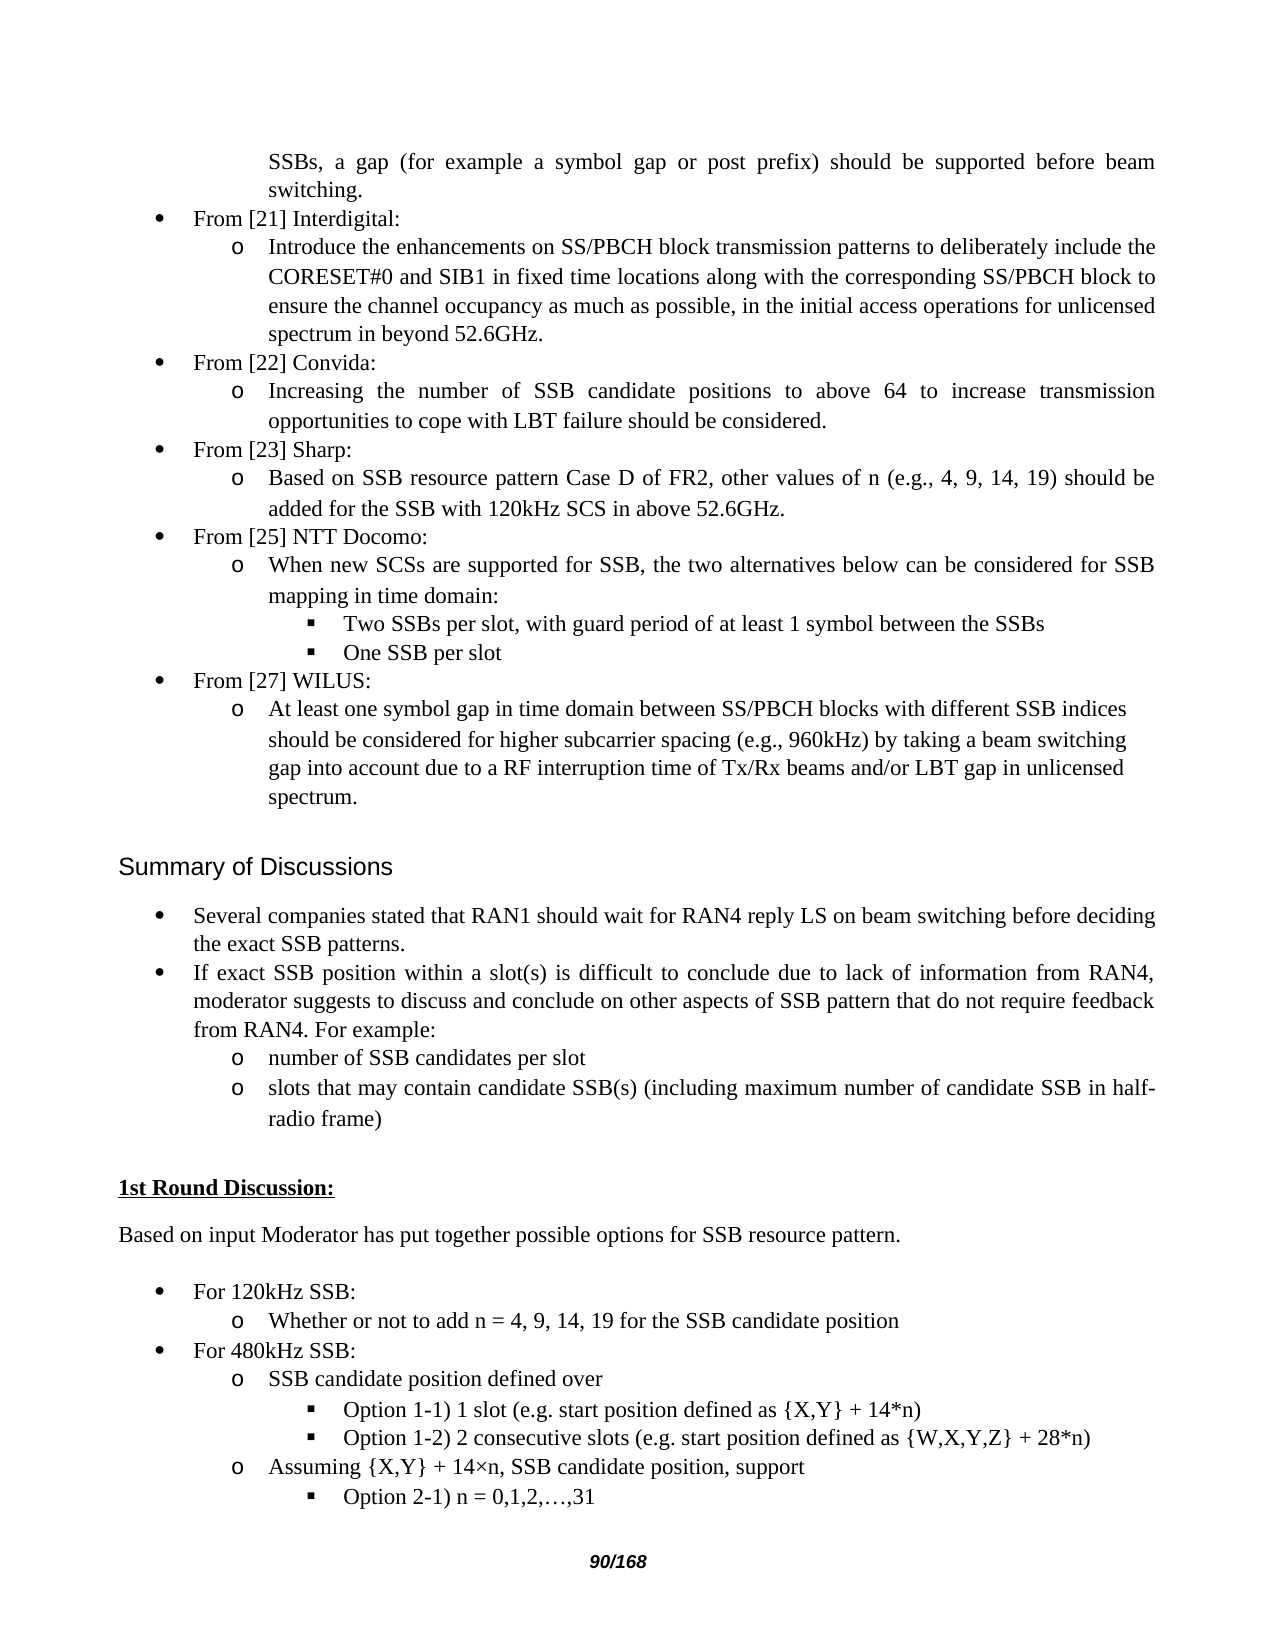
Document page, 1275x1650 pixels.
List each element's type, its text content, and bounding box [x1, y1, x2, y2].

list SSB candidate position defined over [231, 1366, 1157, 1394]
list From [23] Sharp: [156, 436, 1157, 462]
list If exact SSB position within a slot(s) is difficult to conclude due to lack of information from RAN4, moderator suggests to discuss and conclude on other aspects of SSB pattern that do not require feedback from RAN4. For example: [156, 959, 1157, 1042]
list From [27] WILUS: [156, 667, 1157, 693]
list Whether or not to add n = 4, 9, 14, 19 for the SSB candidate position [231, 1307, 1157, 1335]
list One SSB per slot [306, 639, 1157, 665]
list At least one symbol gap in time domain between SS/PBCH blocks with different SSB indices should be considered for higher subcarrier spacing (e.g., 960kHz) by taking a beam switching gap into account due to a RF interruption time of Tx/Rx beams and/or LBT gap in unlicensed spectrum. [231, 696, 1157, 809]
list Based on SSB resource pattern Case D of FR2, other values of n (e.g., 4, 9, 14, 19) should be added for the SSB with 120kHz SCS in above 52.6GHz. [231, 464, 1157, 521]
list Introduce the enhancements on SS/PBCH block transmission patterns to deliberately include the CORESET#0 and SIB1 in fixed time locations along with the corresponding SS/PBCH block to ensure the channel occupancy as much as possible, in the initial access operations for unlicensed spectrum in beyond 52.6GHz. [231, 233, 1157, 347]
list From [21] Interdigital: [156, 204, 1157, 231]
list Option 1-2) 2 consecutive slots (e.g. start position defined as {W,X,Y,Z} + 28*n) [306, 1424, 1157, 1451]
list Two SSBs per slot, with guard period of at least 1 symbol between the SSBs [306, 610, 1157, 637]
list number of SSB candidates per slot [231, 1044, 1157, 1072]
list Option 1-1) 1 slot (e.g. start position defined as {X,Y} + 14*n) [306, 1396, 1157, 1422]
list When new SCSs are supported for SSB, the two alternatives below can be considered for SSB mapping in time domain: [231, 551, 1157, 608]
list slots that may contain candidate SSB(s) (including maximum number of candidate SSB in half-radio frame) [231, 1074, 1157, 1131]
subtitle Summary of Discussions [118, 852, 1157, 881]
text Based on input Moderator has put together possible options for SSB resource pattern. [118, 1221, 1157, 1248]
list From [25] NTT Docomo: [156, 523, 1157, 549]
list Option 2-1) n = 0,1,2,…,31 [306, 1483, 1157, 1509]
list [231, 148, 1157, 202]
list Assuming {X,Y} + 14×n, SSB candidate position, support [231, 1453, 1157, 1481]
list Several companies stated that RAN1 should wait for RAN4 reply LS on beam switching before deciding the exact SSB patterns. [156, 902, 1157, 957]
subtitle 1st Round Discussion: [118, 1174, 1157, 1201]
list For 480kHz SSB: [156, 1337, 1157, 1363]
list From [22] Convida: [156, 349, 1157, 375]
list For 120kHz SSB: [156, 1278, 1157, 1304]
list Increasing the number of SSB candidate positions to above 64 to increase transmission opportunities to cope with LBT failure should be considered. [231, 377, 1157, 434]
